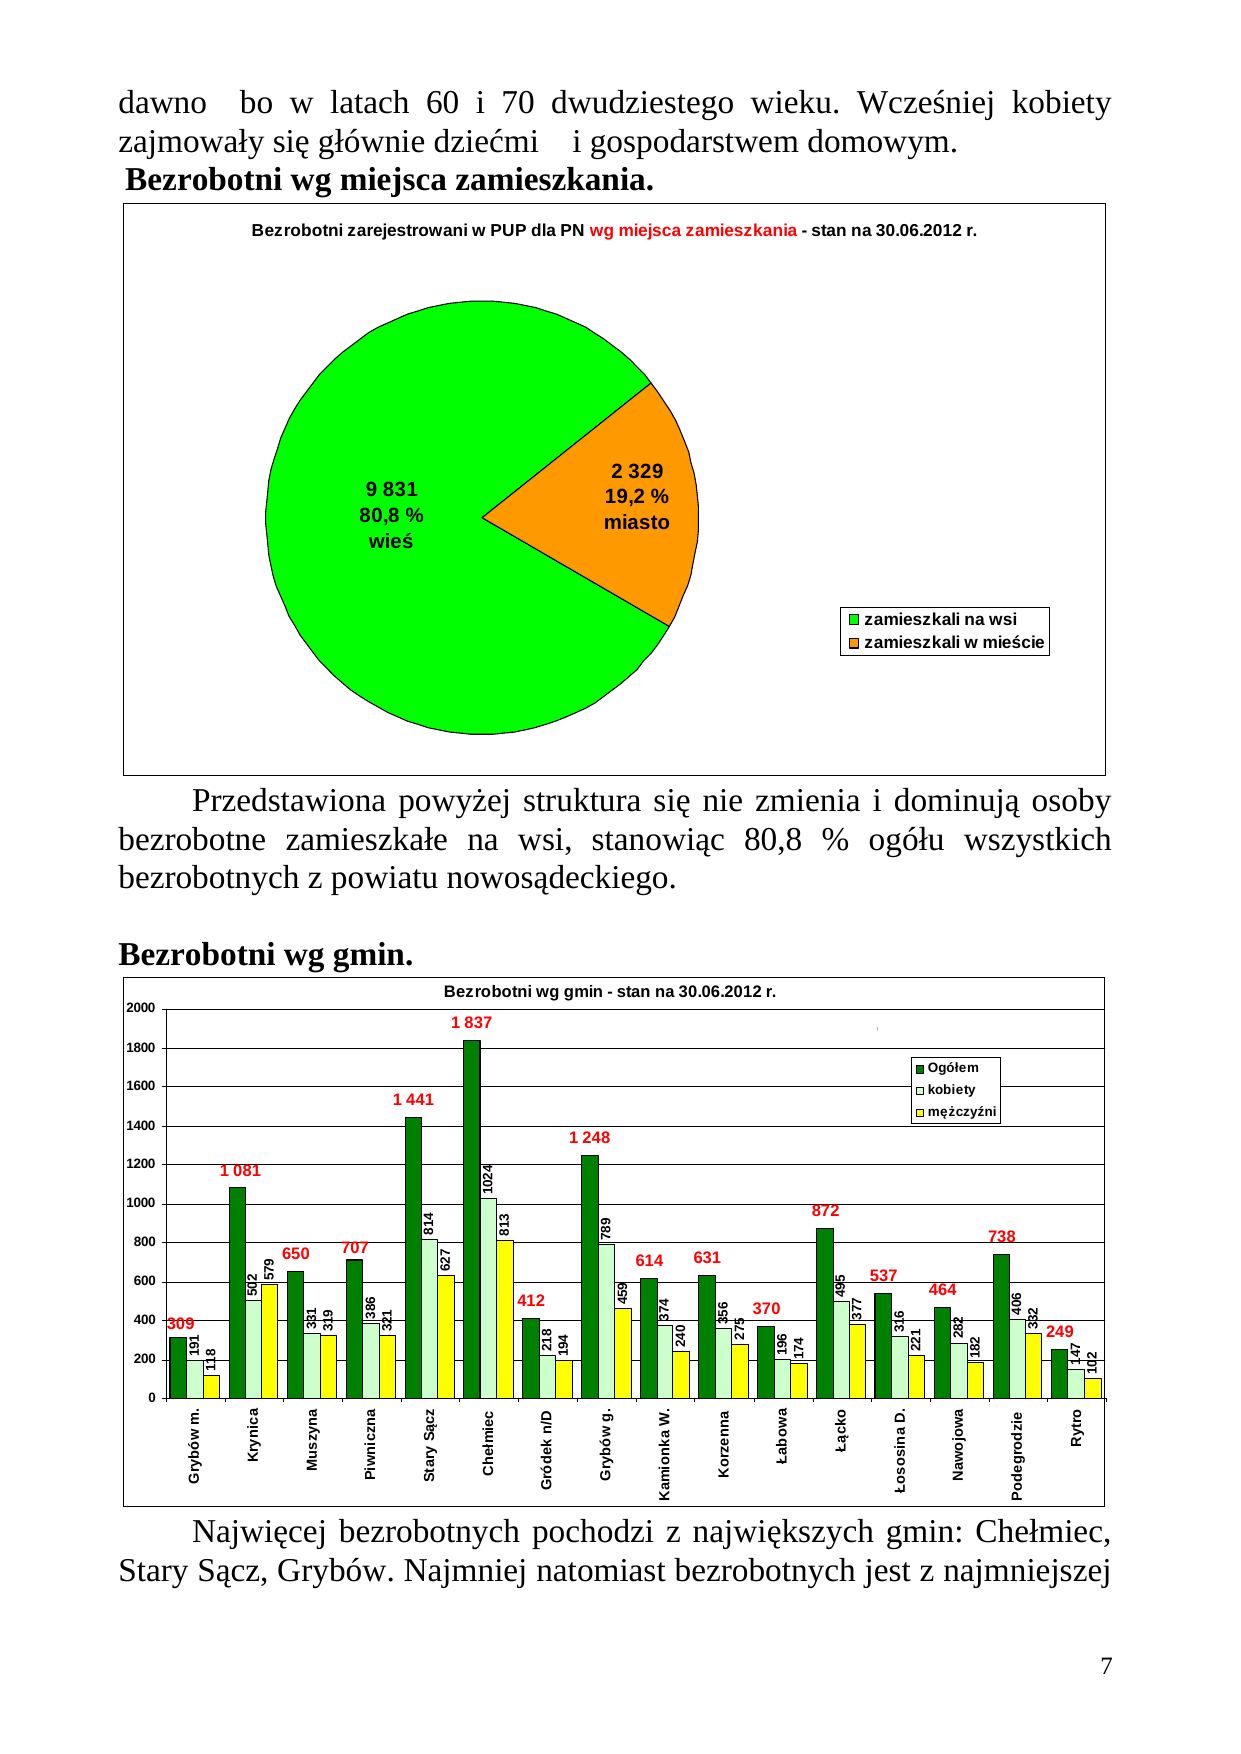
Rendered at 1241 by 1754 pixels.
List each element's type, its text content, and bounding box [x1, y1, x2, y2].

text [118, 1511, 1113, 1588]
text Bezrobotni wg miejsca zamieszkania. [118, 159, 1113, 198]
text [118, 83, 1113, 159]
text Bezrobotni wg gmin. [118, 934, 1113, 972]
text Przedstawiona powyżej struktura się nie zmienia i dominują osoby bezrobotne zamieszkałe na wsi, stanowiąc 80,8 % ogółu wszystkich bezrobotnych z powiatu nowosądeckiego. [118, 781, 1113, 896]
